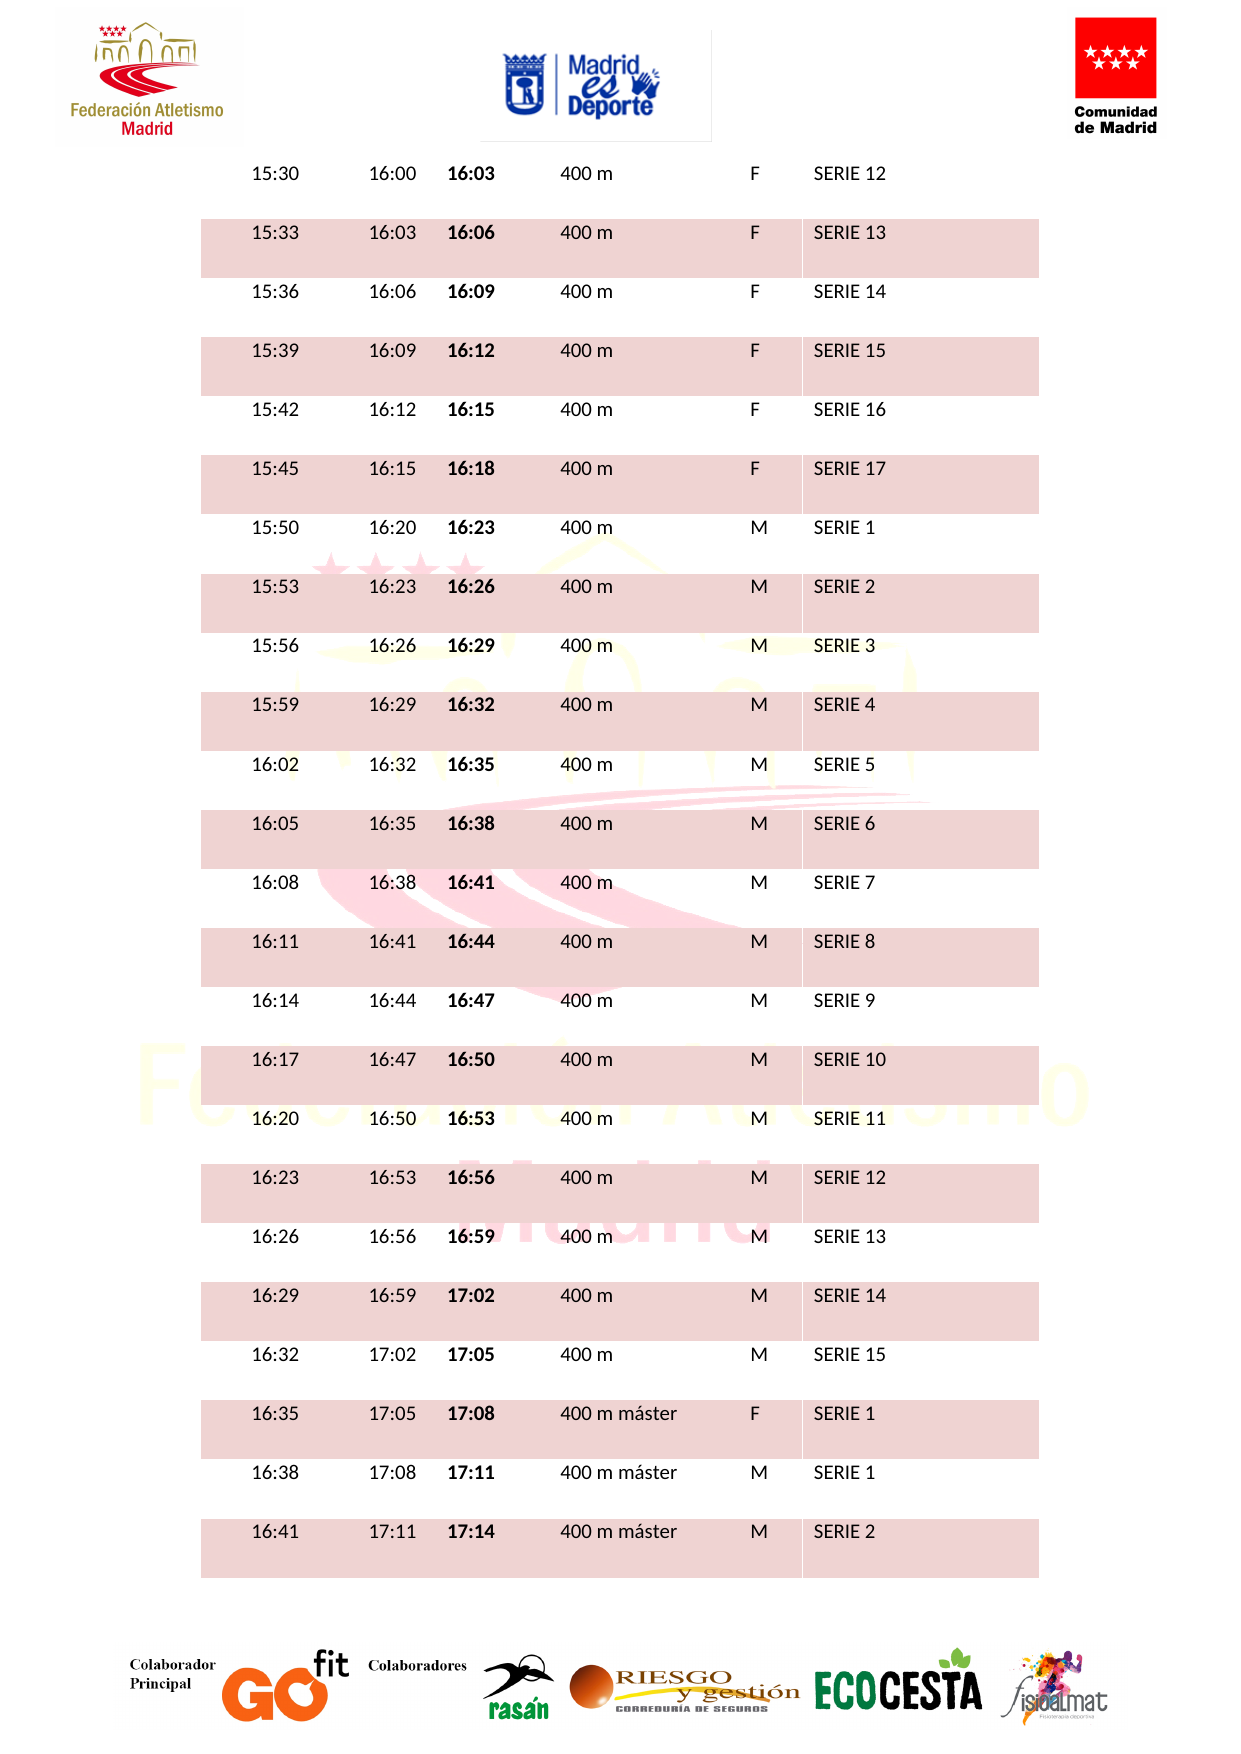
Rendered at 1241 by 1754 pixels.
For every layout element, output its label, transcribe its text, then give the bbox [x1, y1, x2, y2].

table_cell 400 m [549, 751, 739, 810]
table_cell SERIE 11 [803, 1105, 1039, 1164]
table_cell 16:26 [349, 633, 436, 692]
table_cell M [739, 928, 802, 987]
table_cell 400 m [549, 1105, 739, 1164]
table_cell SERIE 16 [803, 396, 1039, 455]
table_cell 16:50 [349, 1105, 436, 1164]
table_cell SERIE 9 [803, 987, 1039, 1046]
table_cell SERIE 13 [803, 1223, 1039, 1282]
table_cell 17:08 [349, 1460, 436, 1518]
table_cell 16:56 [436, 1164, 549, 1223]
table_cell 400 m [549, 515, 739, 573]
table_cell 400 m [549, 1341, 739, 1400]
table_cell M [739, 574, 802, 633]
table_cell SERIE 15 [803, 1341, 1039, 1400]
table_cell 16:50 [436, 1046, 549, 1105]
table_cell 16:41 [201, 1519, 349, 1578]
table_cell SERIE 7 [803, 869, 1039, 928]
table_cell 16:53 [349, 1164, 436, 1223]
table_cell M [739, 692, 802, 751]
table_cell 16:15 [349, 455, 436, 514]
table_cell 16:15 [436, 396, 549, 455]
table_cell M [739, 1341, 802, 1400]
table_cell 17:08 [436, 1400, 549, 1459]
table_cell SERIE 13 [803, 219, 1039, 278]
table_cell F [739, 396, 802, 455]
table_cell 16:44 [436, 928, 549, 987]
table_cell M [739, 751, 802, 810]
table_cell SERIE 8 [803, 928, 1039, 987]
table_cell 400 m [549, 455, 739, 514]
table_cell SERIE 4 [803, 692, 1039, 751]
table_cell 16:32 [349, 751, 436, 810]
table_cell 16:53 [436, 1105, 549, 1164]
table_cell 17:14 [436, 1519, 549, 1578]
table_cell 16:59 [349, 1282, 436, 1341]
table_cell M [739, 987, 802, 1046]
table_cell 16:29 [349, 692, 436, 751]
table_cell F [739, 219, 802, 278]
table_cell 16:18 [436, 455, 549, 514]
table_cell 400 m [549, 396, 739, 455]
table_cell 16:47 [349, 1046, 436, 1105]
table_cell 17:11 [349, 1519, 436, 1578]
table_cell 15:33 [201, 219, 349, 278]
table_cell SERIE 2 [803, 574, 1039, 633]
table_cell SERIE 14 [803, 1282, 1039, 1341]
table_cell 400 m [549, 337, 739, 396]
table_cell 16:20 [201, 1105, 349, 1164]
table_cell 17:11 [436, 1460, 549, 1518]
table_cell SERIE 2 [803, 1519, 1039, 1578]
table_cell SERIE 15 [803, 337, 1039, 396]
table_cell 16:11 [201, 928, 349, 987]
table_cell 16:59 [436, 1223, 549, 1282]
table_cell 400 m [549, 1223, 739, 1282]
table_cell 16:35 [436, 751, 549, 810]
table_cell SERIE 1 [803, 515, 1039, 573]
table_cell 16:47 [436, 987, 549, 1046]
table_cell 17:05 [436, 1341, 549, 1400]
table_cell 16:29 [436, 633, 549, 692]
table_cell SERIE 12 [803, 160, 1039, 219]
table_cell M [739, 1282, 802, 1341]
table_cell F [739, 337, 802, 396]
table_cell M [739, 1460, 802, 1518]
table_cell 16:03 [436, 160, 549, 219]
table_cell SERIE 12 [803, 1164, 1039, 1223]
table_cell 400 m [549, 1046, 739, 1105]
table_cell 16:38 [349, 869, 436, 928]
table_cell 15:39 [201, 337, 349, 396]
table_cell 400 m [549, 987, 739, 1046]
table_cell 400 m [549, 692, 739, 751]
table_cell SERIE 5 [803, 751, 1039, 810]
table_cell 16:12 [436, 337, 549, 396]
table_cell 16:26 [201, 1223, 349, 1282]
table_cell 16:05 [201, 810, 349, 869]
picture [112, 1642, 1128, 1730]
table_cell 16:56 [349, 1223, 436, 1282]
table_cell 16:12 [349, 396, 436, 455]
table_cell 16:23 [436, 515, 549, 573]
picture [54, 7, 245, 147]
table_cell M [739, 1164, 802, 1223]
table_cell SERIE 3 [803, 633, 1039, 692]
table_cell M [739, 515, 802, 573]
table_cell 400 m [549, 928, 739, 987]
table_cell F [739, 1400, 802, 1459]
table_cell 400 m [549, 574, 739, 633]
table_cell 16:35 [349, 810, 436, 869]
table_cell 16:41 [349, 928, 436, 987]
table_cell 16:14 [201, 987, 349, 1046]
table_cell 15:30 [201, 160, 349, 219]
table_cell SERIE 1 [803, 1460, 1039, 1518]
table_cell 16:29 [201, 1282, 349, 1341]
table_cell 400 m [549, 219, 739, 278]
table_cell 17:05 [349, 1400, 436, 1459]
table_cell M [739, 1105, 802, 1164]
table_cell 16:35 [201, 1400, 349, 1459]
table_cell M [739, 869, 802, 928]
table_cell 16:32 [201, 1341, 349, 1400]
table_cell 16:20 [349, 515, 436, 573]
table_cell 16:23 [349, 574, 436, 633]
table_cell 400 m [549, 633, 739, 692]
table_cell F [739, 455, 802, 514]
table_cell 16:08 [201, 869, 349, 928]
table_cell 400 m [549, 1164, 739, 1223]
table_cell 15:36 [201, 278, 349, 337]
table_cell 15:56 [201, 633, 349, 692]
table_cell 400 m máster [549, 1519, 739, 1578]
table_cell SERIE 6 [803, 810, 1039, 869]
table_cell F [739, 278, 802, 337]
table_cell M [739, 1223, 802, 1282]
table_cell 400 m [549, 160, 739, 219]
table_cell SERIE 17 [803, 455, 1039, 514]
table_cell 17:02 [349, 1341, 436, 1400]
table_cell 400 m [549, 869, 739, 928]
table_cell 16:06 [349, 278, 436, 337]
table_cell 400 m máster [549, 1400, 739, 1459]
table_cell 15:50 [201, 515, 349, 573]
table_cell SERIE 14 [803, 278, 1039, 337]
table_cell M [739, 633, 802, 692]
table_cell 16:38 [201, 1460, 349, 1518]
table_cell 16:03 [349, 219, 436, 278]
table_cell 16:00 [349, 160, 436, 219]
table_cell 16:38 [436, 810, 549, 869]
table_cell 16:02 [201, 751, 349, 810]
table_cell 15:45 [201, 455, 349, 514]
table_cell 17:02 [436, 1282, 549, 1341]
table_cell 400 m [549, 278, 739, 337]
table_cell M [739, 1046, 802, 1105]
table_cell 16:23 [201, 1164, 349, 1223]
table_cell 16:09 [349, 337, 436, 396]
table_cell M [739, 810, 802, 869]
table_cell 15:42 [201, 396, 349, 455]
table_cell 16:32 [436, 692, 549, 751]
picture [1066, 7, 1167, 139]
table_cell SERIE 10 [803, 1046, 1039, 1105]
table_cell M [739, 1519, 802, 1578]
table_cell 400 m [549, 1282, 739, 1341]
table_cell 15:53 [201, 574, 349, 633]
table_cell 16:06 [436, 219, 549, 278]
table_cell 15:59 [201, 692, 349, 751]
table_cell 16:44 [349, 987, 436, 1046]
table_cell 16:17 [201, 1046, 349, 1105]
table_cell F [739, 160, 802, 219]
picture [480, 30, 714, 144]
table_cell 16:41 [436, 869, 549, 928]
table_cell 400 m máster [549, 1460, 739, 1518]
table_cell 400 m [549, 810, 739, 869]
table_cell 16:09 [436, 278, 549, 337]
table_cell SERIE 1 [803, 1400, 1039, 1459]
table_cell 16:26 [436, 574, 549, 633]
